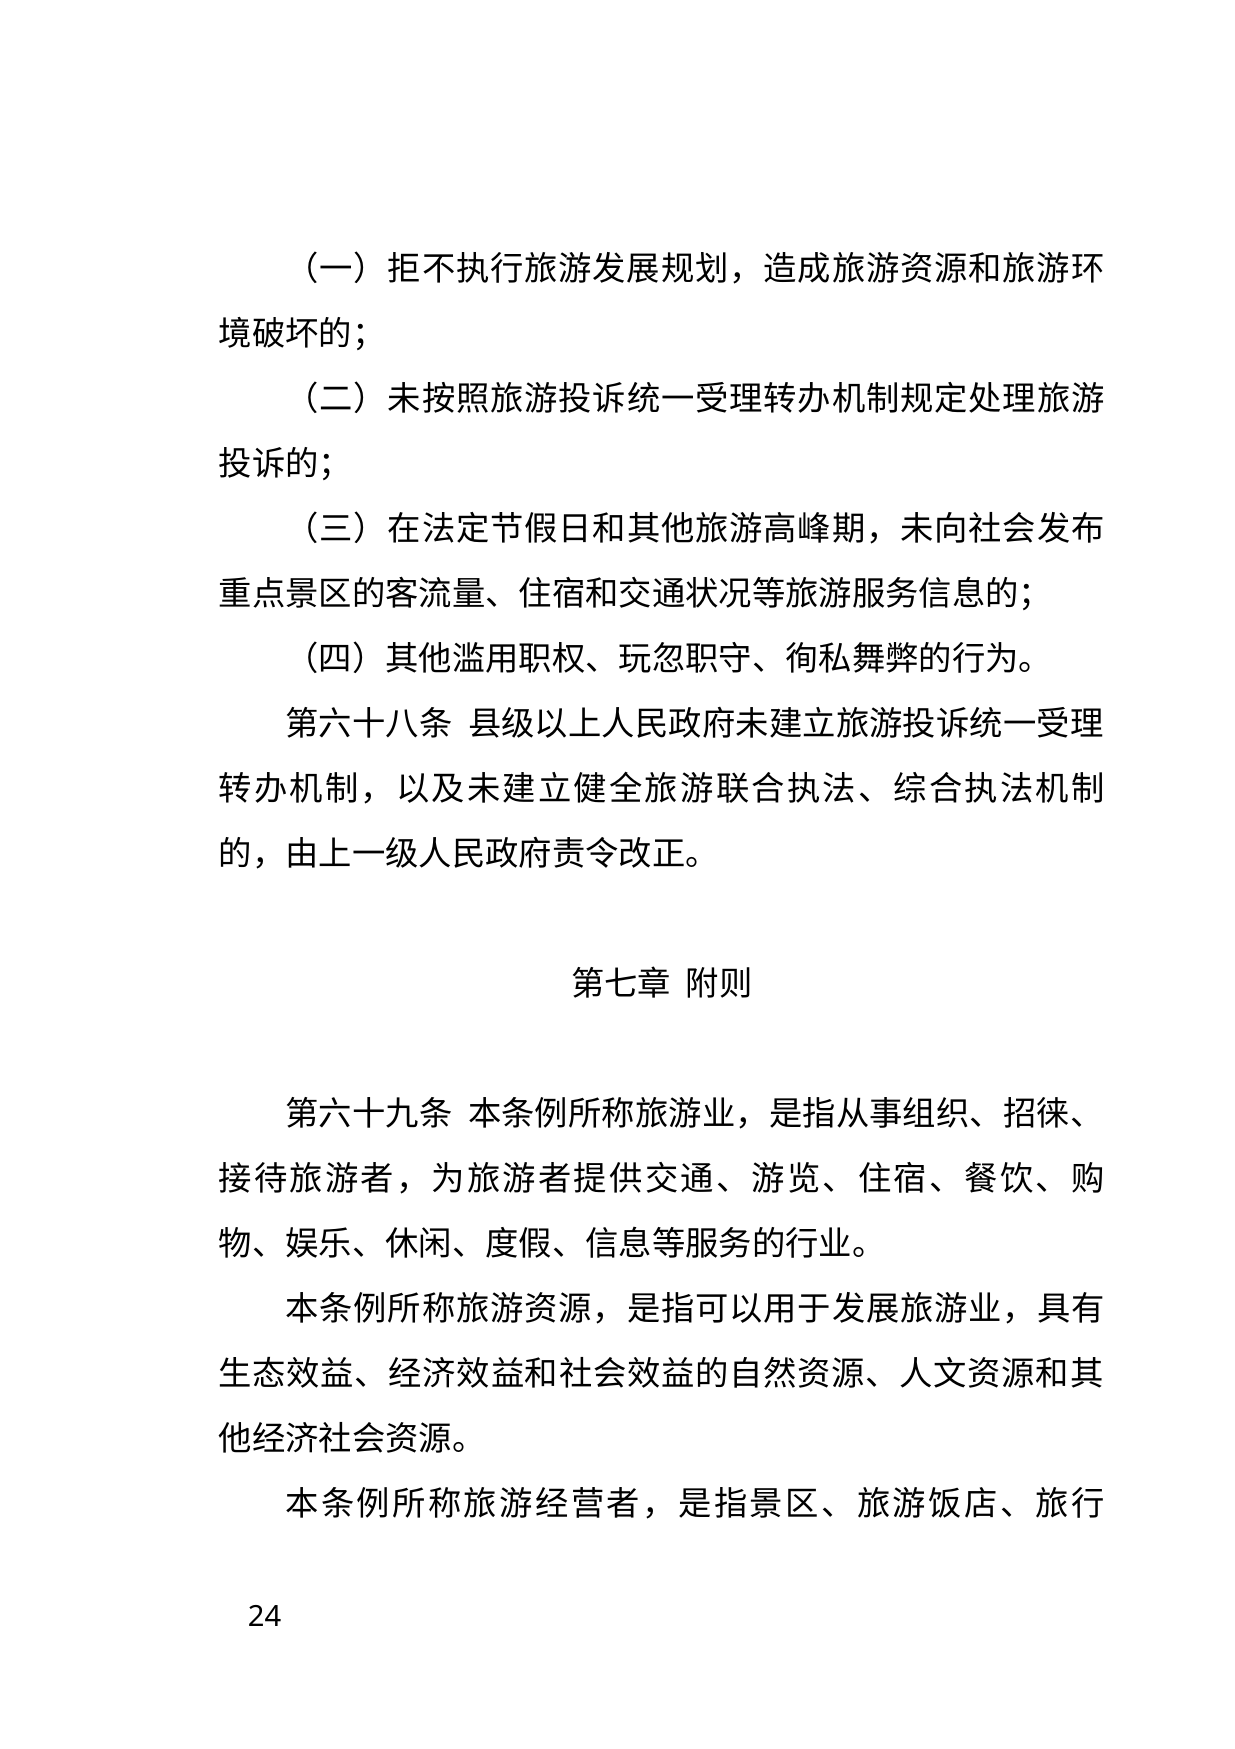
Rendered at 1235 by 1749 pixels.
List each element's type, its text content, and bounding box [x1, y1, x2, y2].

text （二）未按照旅游投诉统一受理转办机制规定处理旅游投诉的； [218, 363, 1104, 493]
text 第七章 附则 [218, 948, 1104, 1013]
text 第六十九条 本条例所称旅游业，是指从事组织、招徕、接待旅游者，为旅游者提供交通、游览、住宿、餐饮、购物、娱乐、休闲、度假、信息等服务的行业。 [218, 1078, 1104, 1273]
text （四）其他滥用职权、玩忽职守、徇私舞弊的行为。 [218, 623, 1104, 688]
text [218, 1468, 1104, 1533]
text （三）在法定节假日和其他旅游高峰期，未向社会发布重点景区的客流量、住宿和交通状况等旅游服务信息的； [218, 493, 1104, 623]
text 本条例所称旅游资源，是指可以用于发展旅游业，具有生态效益、经济效益和社会效益的自然资源、人文资源和其他经济社会资源。 [218, 1273, 1104, 1468]
text （一）拒不执行旅游发展规划，造成旅游资源和旅游环境破坏的； [218, 233, 1104, 363]
text 第六十八条 县级以上人民政府未建立旅游投诉统一受理转办机制，以及未建立健全旅游联合执法、综合执法机制的，由上一级人民政府责令改正。 [218, 688, 1104, 883]
